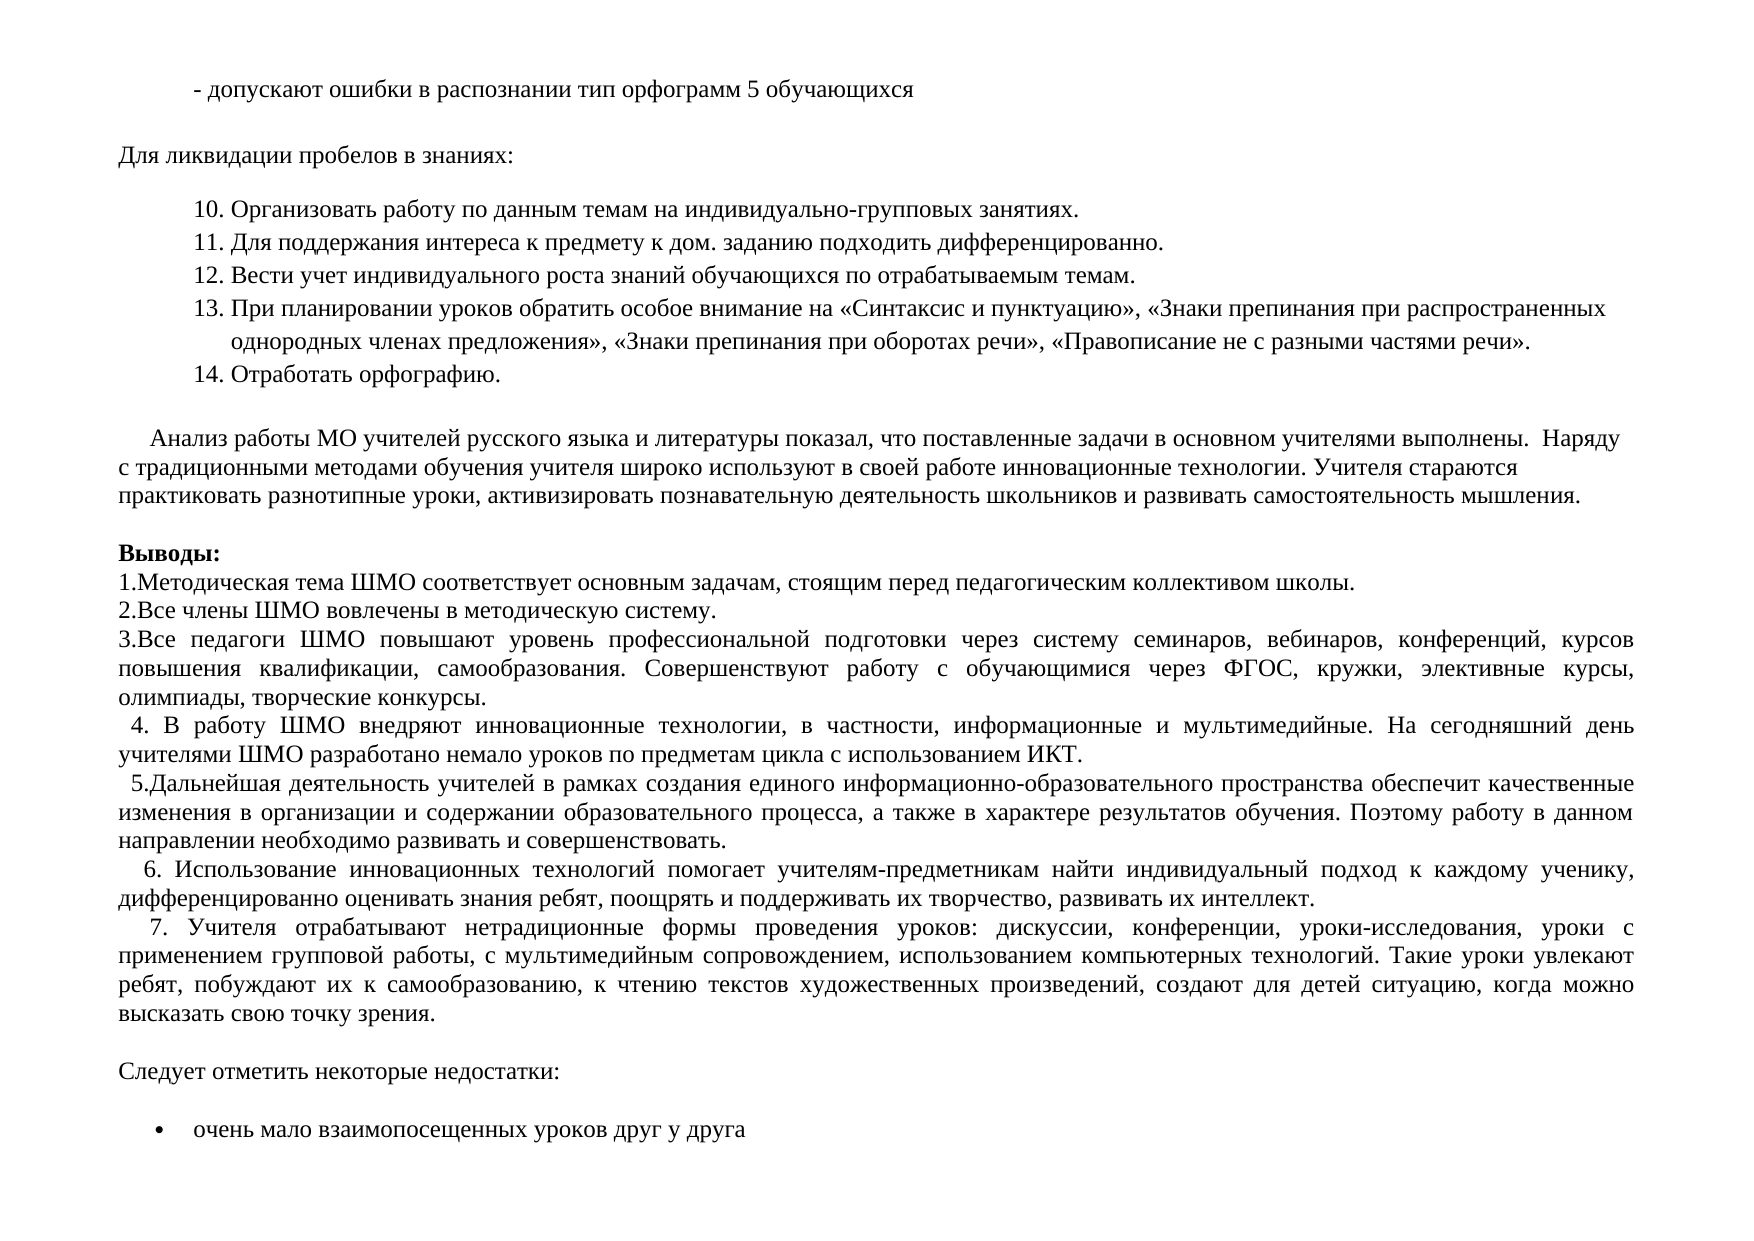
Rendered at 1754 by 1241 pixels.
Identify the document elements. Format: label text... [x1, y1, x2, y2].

text 2.Все члены ШМО вовлечены в методическую систему. [118, 595, 1636, 624]
text 7. Учителя отрабатывают нетрадиционные формы проведения уроков: дискуссии, конференции, уроки-исследования, уроки с применением групповой работы, с мультимедийным сопровождением, использованием компьютерных технологий. Такие уроки увлекают ребят, побуждают их к самообразованию, к чтению текстов художественных произведений, создают для детей ситуацию, когда можно высказать свою точку зрения. [118, 912, 1636, 1027]
text 1.Методическая тема ШМО соответствует основным задачам, стоящим перед педагогическим коллективом школы. [118, 567, 1636, 595]
list Отработать орфографию. [193, 359, 1636, 388]
text Анализ работы МО учителей русского языка и литературы показал, что поставленные задачи в основном учителями выполнены. Наряду с традиционными методами обучения учителя широко используют в своей работе инновационные технологии. Учителя стараются практиковать разнотипные уроки, активизировать познавательную деятельность школьников и развивать самостоятельность мышления. [118, 423, 1636, 509]
text 4. В работу ШМО внедряют инновационные технологии, в частности, информационные и мультимедийные. На сегодняшний день учителями ШМО разработано немало уроков по предметам цикла с использованием ИКТ. [118, 710, 1636, 768]
text 6. Использование инновационных технологий помогает учителям-предметникам найти индивидуальный подход к каждому ученику, дифференцированно оценивать знания ребят, поощрять и поддерживать их творчество, развивать их интеллект. [118, 854, 1636, 912]
list При планировании уроков обратить особое внимание на «Синтаксис и пунктуацию», «Знаки препинания при распространенных однородных членах предложения», «Знаки препинания при оборотах речи», «Правописание не с разными частями речи». [193, 293, 1636, 354]
text Следует отметить некоторые недостатки: [118, 1056, 1636, 1084]
list Вести учет индивидуального роста знаний обучающихся по отрабатываемым темам. [193, 260, 1636, 288]
text - допускают ошибки в распознании тип орфограмм 5 обучающихся [193, 74, 1636, 103]
list Для поддержания интереса к предмету к дом. заданию подходить дифференцированно. [193, 227, 1636, 256]
text 3.Все педагоги ШМО повышают уровень профессиональной подготовки через систему семинаров, вебинаров, конференций, курсов повышения квалификации, самообразования. Совершенствуют работу с обучающимися через ФГОС, кружки, элективные курсы, олимпиады, творческие конкурсы. [118, 624, 1636, 710]
list Организовать работу по данным темам на индивидуально-групповых занятиях. [193, 194, 1636, 222]
text Выводы: [118, 538, 1636, 567]
text Для ликвидации пробелов в знаниях: [118, 107, 1636, 169]
text 5.Дальнейшая деятельность учителей в рамках создания единого информационно-образовательного пространства обеспечит качественные изменения в организации и содержании образовательного процесса, а также в характере результатов обучения. Поэтому работу в данном направлении необходимо развивать и совершенствовать. [118, 768, 1636, 854]
list очень мало взаимопосещенных уроков друг у друга [156, 1114, 1636, 1142]
